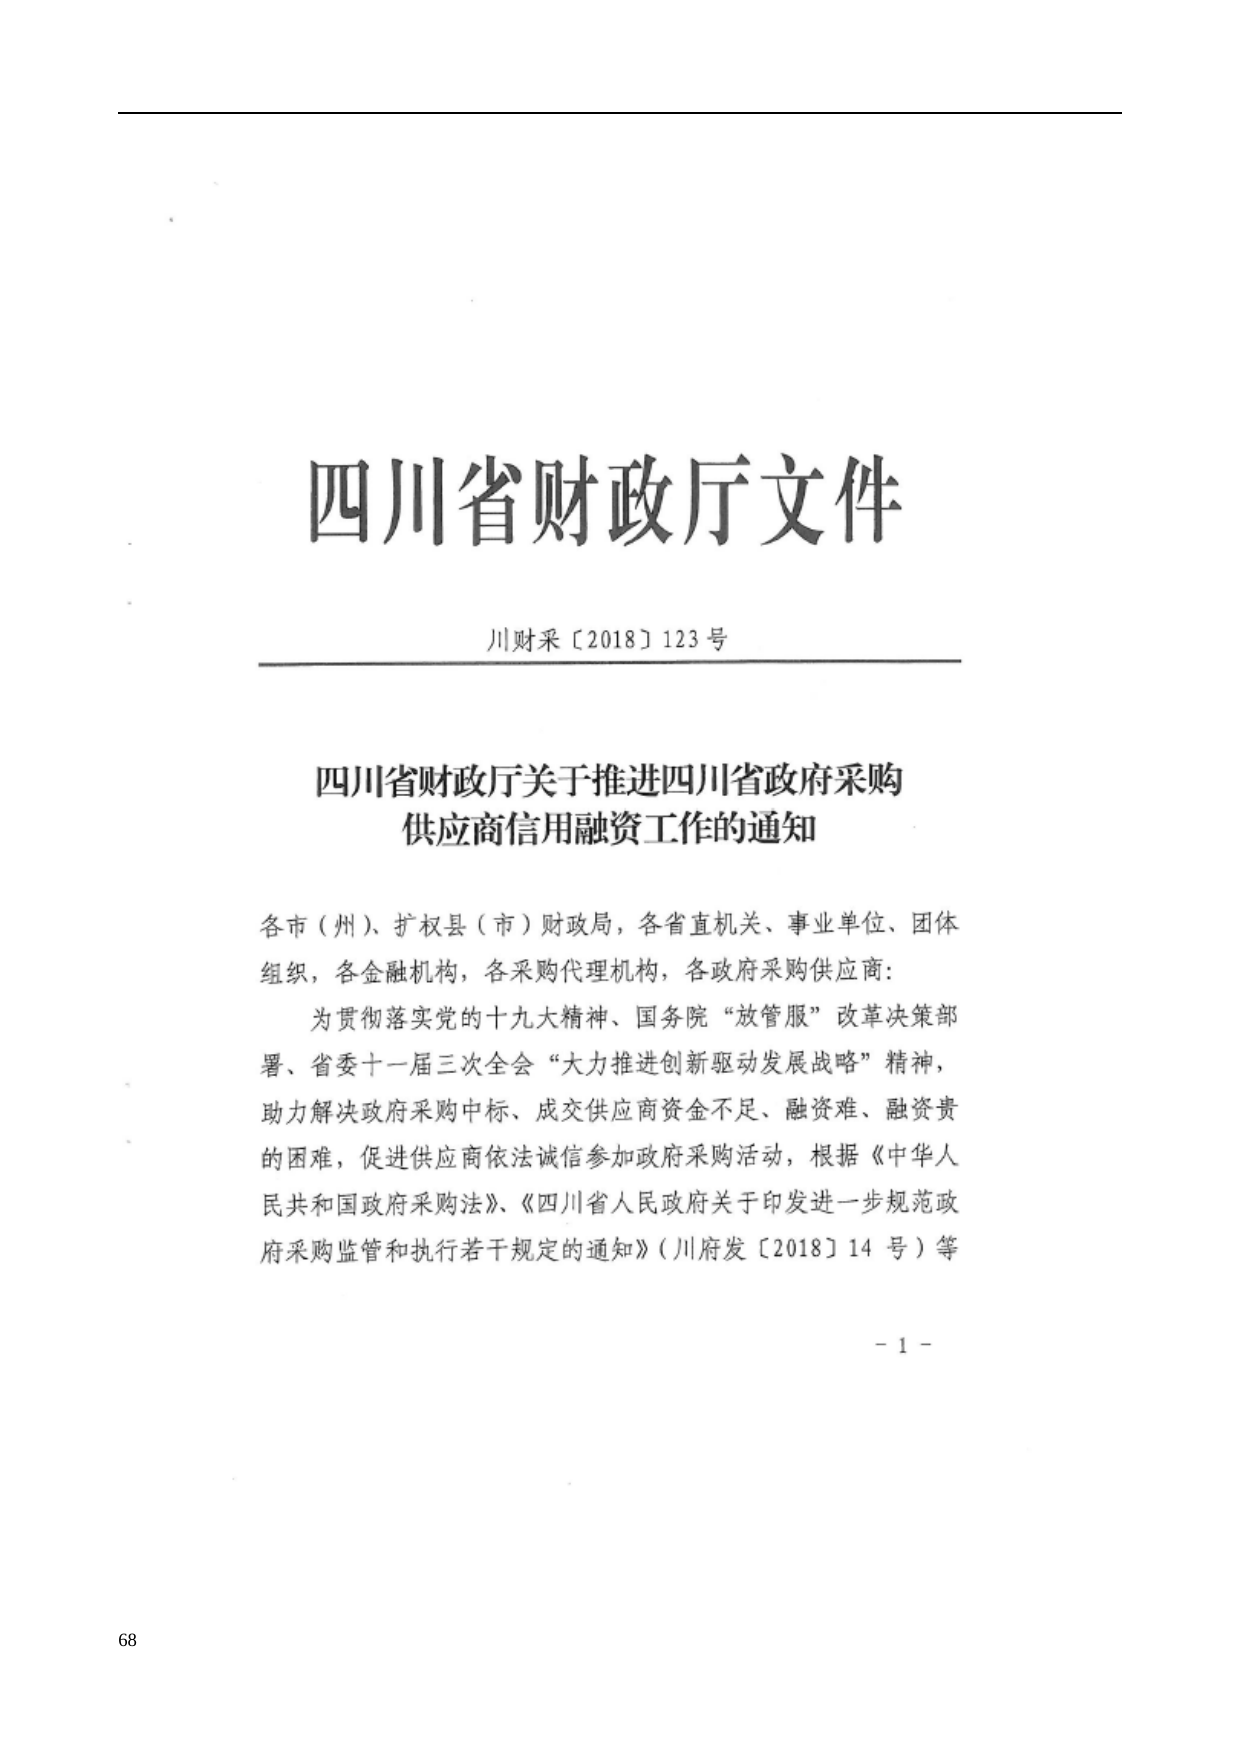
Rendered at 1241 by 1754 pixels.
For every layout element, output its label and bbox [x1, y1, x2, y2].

picture [118, 118, 1093, 1503]
